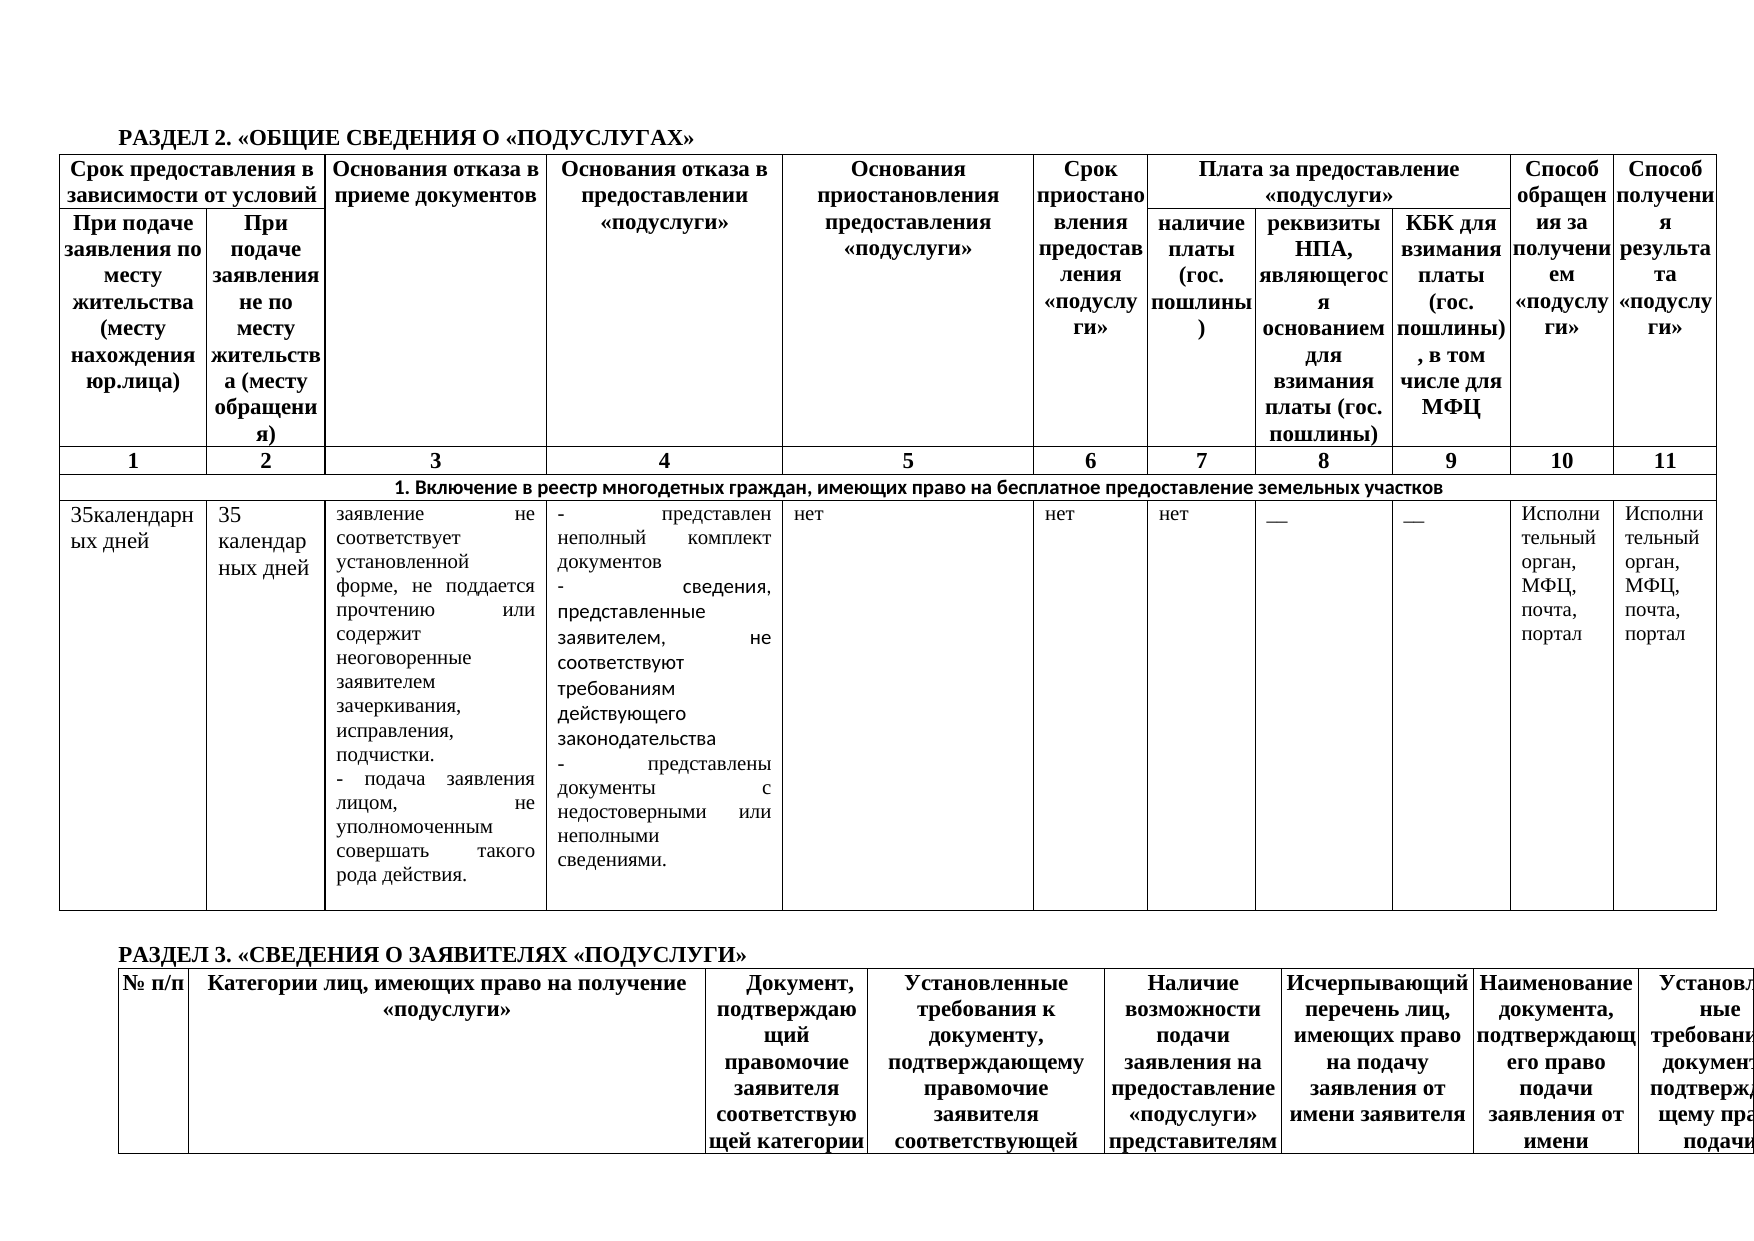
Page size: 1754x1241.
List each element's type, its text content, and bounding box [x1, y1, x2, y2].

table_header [706, 969, 867, 1153]
table_cell 11 [1614, 447, 1716, 473]
table_cell 4 [547, 447, 782, 473]
table_cell заявление не соответствует установленной форме, не поддается прочтению или содержит неоговоренные заявителем зачеркивания, исправления, подчистки. - подача заявления лицом, не уполномоченным совершать такого рода действия. [326, 501, 546, 910]
table_cell 3 [326, 447, 546, 473]
subtitle РАЗДЕЛ 3. «СВЕДЕНИЯ О ЗАЯВИТЕЛЯХ «ПОДУСЛУГИ» [118, 941, 1636, 968]
table_cell __ [1393, 501, 1510, 910]
table_cell 1. Включение в реестр многодетных граждан, имеющих право на бесплатное предоставление земельных участков [60, 475, 1716, 500]
table_cell 7 [1148, 447, 1255, 473]
table_cell - представлен неполный комплект документов - сведения, представленные заявителем, не соответствуют требованиям действующего законодательства - представлены документы с недостоверными или неполными сведениями. [547, 501, 782, 910]
table_cell нет [783, 501, 1033, 910]
table_cell Исполнительный орган, МФЦ, почта, портал [1511, 501, 1613, 910]
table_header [1639, 969, 1753, 1153]
table_cell 35 календарных дней [207, 501, 324, 910]
table_cell При подаче заявления не по месту жительства (месту обращения) [207, 209, 324, 446]
table_cell 10 [1511, 447, 1613, 473]
table_cell 6 [1034, 447, 1147, 473]
table_cell При подаче заявления по месту жительства (месту нахождения юр.лица) [60, 209, 206, 446]
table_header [868, 969, 1104, 1153]
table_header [1282, 969, 1473, 1153]
table_cell наличие платы (гос. пошлины) [1148, 209, 1255, 446]
table_header Основания отказа в предоставлении «подуслуги» [547, 155, 782, 446]
table_cell КБК для взимания платы (гос. пошлины), в том числе для МФЦ [1393, 209, 1510, 446]
table_header Основания приостановления предоставления «подуслуги» [783, 155, 1033, 446]
table_cell 35календарных дней [60, 501, 206, 910]
table_header Способ получения результата «подуслу ги» [1614, 155, 1716, 446]
table_header Основания отказа в приеме документов [326, 155, 546, 446]
table_cell 9 [1393, 447, 1510, 473]
table_cell 8 [1256, 447, 1392, 473]
table_cell 5 [783, 447, 1033, 473]
table_header № п/п [119, 969, 188, 1153]
table_header Срок приостановления предоставления «подуслу ги» [1034, 155, 1147, 446]
table_cell нет [1148, 501, 1255, 910]
table_cell реквизиты НПА, являющегося основанием для взимания платы (гос. пошлины) [1256, 209, 1392, 446]
table_header Плата за предоставление «подуслуги» [1148, 155, 1510, 208]
table_cell 2 [207, 447, 324, 473]
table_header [1474, 969, 1638, 1153]
table_header Срок предоставления в зависимости от условий [60, 155, 324, 208]
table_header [189, 969, 705, 1153]
subtitle РАЗДЕЛ 2. «ОБЩИЕ СВЕДЕНИЯ О «ПОДУСЛУГАХ» [118, 124, 1636, 150]
table_cell Исполнительный орган, МФЦ, почта, портал [1614, 501, 1716, 910]
table_header Способ обращения за получением «подуслуги» [1511, 155, 1613, 446]
table_cell 1 [60, 447, 206, 473]
table_cell нет [1034, 501, 1147, 910]
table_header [1105, 969, 1281, 1153]
table_cell __ [1256, 501, 1392, 910]
